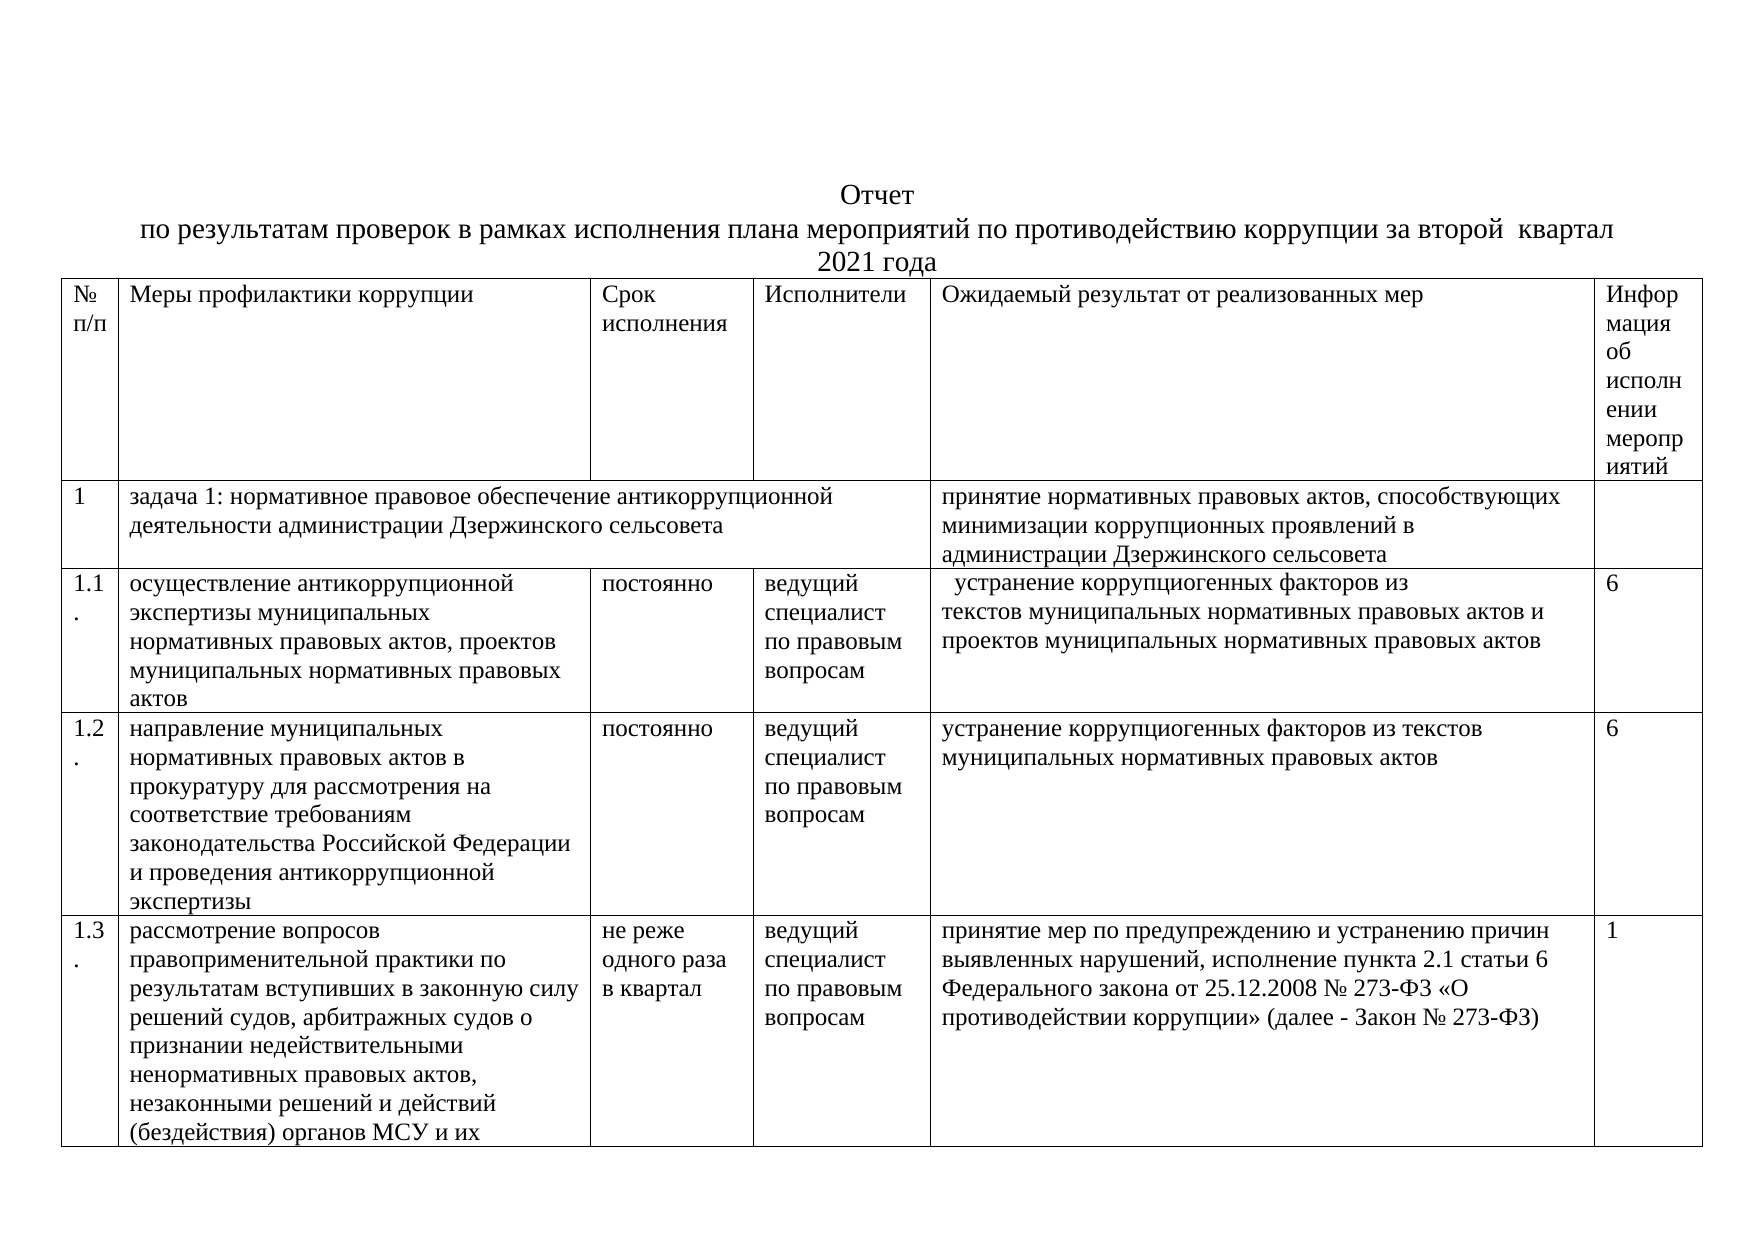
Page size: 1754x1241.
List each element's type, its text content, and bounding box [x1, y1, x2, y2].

table_header № п/п [62, 279, 118, 480]
table_header Исполнители [754, 279, 930, 480]
table_cell 1.3. [62, 916, 118, 1146]
table_header Информация об исполнении мероприятий [1595, 279, 1702, 480]
table_cell осуществление антикоррупционной экспертизы муниципальных нормативных правовых актов, проектов муниципальных нормативных правовых актов [119, 569, 590, 712]
table_cell ведущий специалист по правовым вопросам [754, 713, 930, 914]
table_cell устранение коррупциогенных факторов из текстов муниципальных нормативных правовых актов [931, 713, 1594, 914]
table_cell задача 1: нормативное правовое обеспечение антикоррупционной деятельности администрации Дзержинского сельсовета [119, 481, 930, 567]
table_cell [119, 916, 590, 1146]
table_cell постоянно [591, 713, 753, 914]
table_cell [754, 916, 930, 1146]
table_cell [1595, 481, 1702, 567]
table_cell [591, 916, 753, 1146]
table_cell устранение коррупциогенных факторов из текстов муниципальных нормативных правовых актов и проектов муниципальных нормативных правовых актов [931, 569, 1594, 712]
table_cell 1.2. [62, 713, 118, 914]
table_cell принятие нормативных правовых актов, способствующих минимизации коррупционных проявлений в администрации Дзержинского сельсовета [931, 481, 1594, 567]
table_cell 1.1. [62, 569, 118, 712]
table_cell направление муниципальных нормативных правовых актов в прокуратуру для рассмотрения на соответствие требованиям законодательства Российской Федерации и проведения антикоррупционной экспертизы [119, 713, 590, 914]
table_cell 1 [1595, 916, 1702, 1146]
table_cell 6 [1595, 713, 1702, 914]
table_cell ведущий специалист по правовым вопросам [754, 569, 930, 712]
table_cell постоянно [591, 569, 753, 712]
table_cell 6 [1595, 569, 1702, 712]
text по результатам проверок в рамках исполнения плана мероприятий по противодействию коррупции за второй квартал 2021 года [118, 211, 1636, 278]
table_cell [931, 916, 1594, 1146]
table_header Меры профилактики коррупции [119, 279, 590, 480]
table_header Ожидаемый результат от реализованных мер [931, 279, 1594, 480]
table_header Срок исполнения [591, 279, 753, 480]
text Отчет [118, 177, 1636, 211]
table_cell 1 [62, 481, 118, 567]
